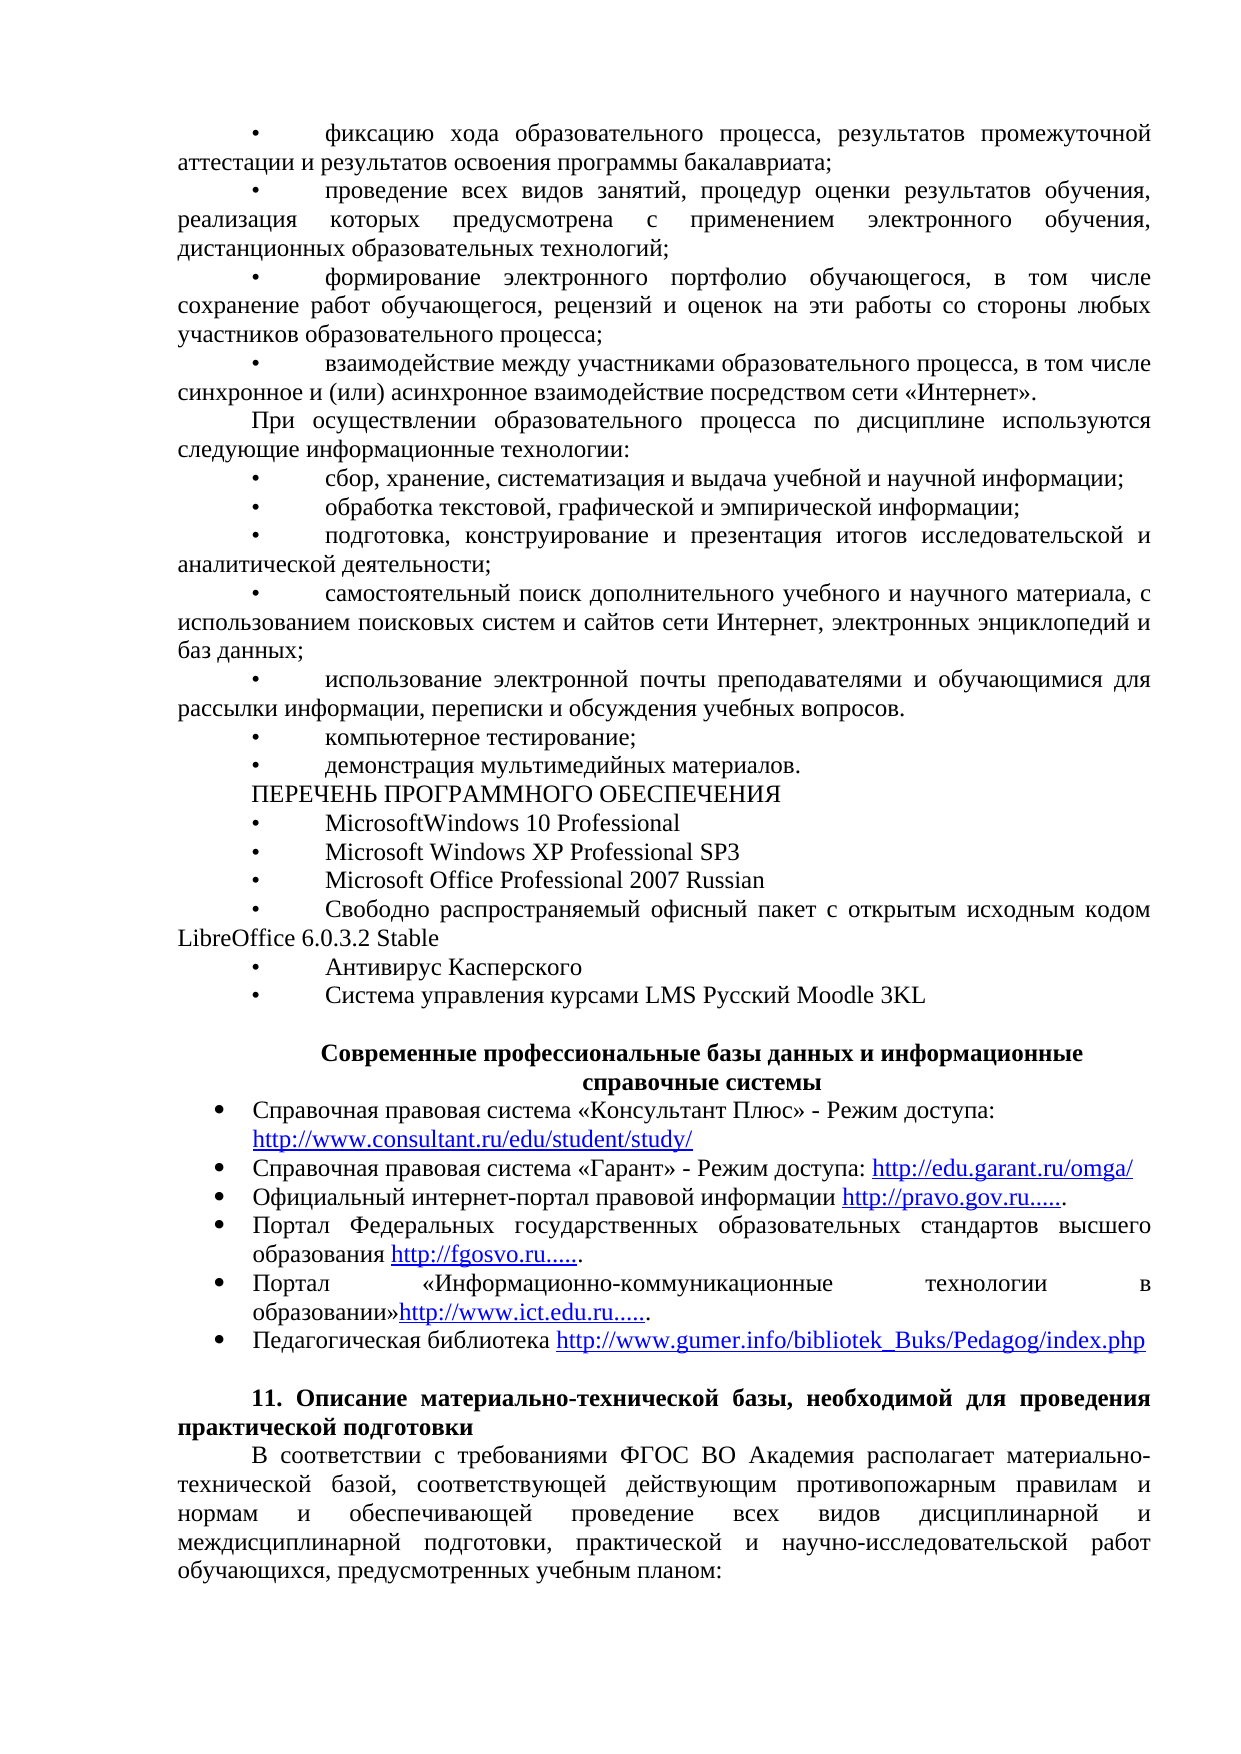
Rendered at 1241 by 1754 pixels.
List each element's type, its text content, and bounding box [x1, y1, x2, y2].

text При осуществлении образовательного процесса по дисциплине используются следующие информационные технологии: [177, 406, 1152, 463]
text Современные профессиональные базы данных и информационные справочные системы [252, 1038, 1152, 1096]
list Справочная правовая система «Гарант» - Режим доступа: http://edu.garant.ru/omga/ [215, 1153, 1152, 1182]
text • обработка текстовой, графической и эмпирической информации; [177, 492, 1152, 521]
text • формирование электронного портфолио обучающегося, в том числе сохранение работ обучающегося, рецензий и оценок на эти работы со стороны любых участников образовательного процесса; [177, 262, 1152, 348]
list Портал «Информационно-коммуникационные технологии в образовании»http://www.ict.edu.ru...... [215, 1268, 1152, 1326]
text В соответствии с требованиями ФГОС ВО Академия располагает материально-технической базой, соответствующей действующим противопожарным правилам и нормам и обеспечивающей проведение всех видов дисциплинарной и междисциплинарной подготовки, практической и научно-исследовательской работ обучающихся, предусмотренных учебным планом: [177, 1441, 1152, 1584]
list Портал Федеральных государственных образовательных стандартов высшего образования http://fgosvo.ru...... [215, 1211, 1152, 1268]
text • проведение всех видов занятий, процедур оценки результатов обучения, реализация которых предусмотрена с применением электронного обучения, дистанционных образовательных технологий; [177, 176, 1152, 262]
text • фиксацию хода образовательного процесса, результатов промежуточной аттестации и результатов освоения программы бакалавриата; [177, 118, 1152, 176]
list Справочная правовая система «Консультант Плюс» - Режим доступа: http://www.consultant.ru/edu/student/study/ [215, 1096, 1152, 1153]
text • Cистема управления курсами LMS Русский Moodle 3KL [177, 981, 1152, 1009]
text • Cвободно распространяемый офисный пакет с открытым исходным кодом LibreOffice 6.0.3.2 Stable [177, 894, 1152, 952]
text • взаимодействие между участниками образовательного процесса, в том числе синхронное и (или) асинхронное взаимодействие посредством сети «Интернет». [177, 348, 1152, 406]
text • самостоятельный поиск дополнительного учебного и научного материала, с использованием поисковых систем и сайтов сети Интернет, электронных энциклопедий и баз данных; [177, 578, 1152, 664]
text ПЕРЕЧЕНЬ ПРОГРАММНОГО ОБЕСПЕЧЕНИЯ [177, 779, 1152, 808]
text • Microsoft Windows XP Professional SP3 [177, 837, 1152, 866]
text • подготовка, конструирование и презентация итогов исследовательской и аналитической деятельности; [177, 521, 1152, 578]
text • Microsoft Office Professional 2007 Russian [177, 866, 1152, 894]
text • демонстрация мультимедийных материалов. [177, 751, 1152, 779]
list Официальный интернет-портал правовой информации http://pravo.gov.ru...... [215, 1182, 1152, 1211]
text • MicrosoftWindows 10 Professional [177, 808, 1152, 837]
text • использование электронной почты преподавателями и обучающимися для рассылки информации, переписки и обсуждения учебных вопросов. [177, 664, 1152, 722]
text 11. Описание материально-технической базы, необходимой для проведения практической подготовки [177, 1383, 1152, 1441]
text • компьютерное тестирование; [177, 722, 1152, 751]
text • Антивирус Касперского [177, 952, 1152, 981]
text • сбор, хранение, систематизация и выдача учебной и научной информации; [177, 463, 1152, 492]
list Педагогическая библиотека http://www.gumer.info/bibliotek_Buks/Pedagog/index.php [215, 1326, 1152, 1354]
